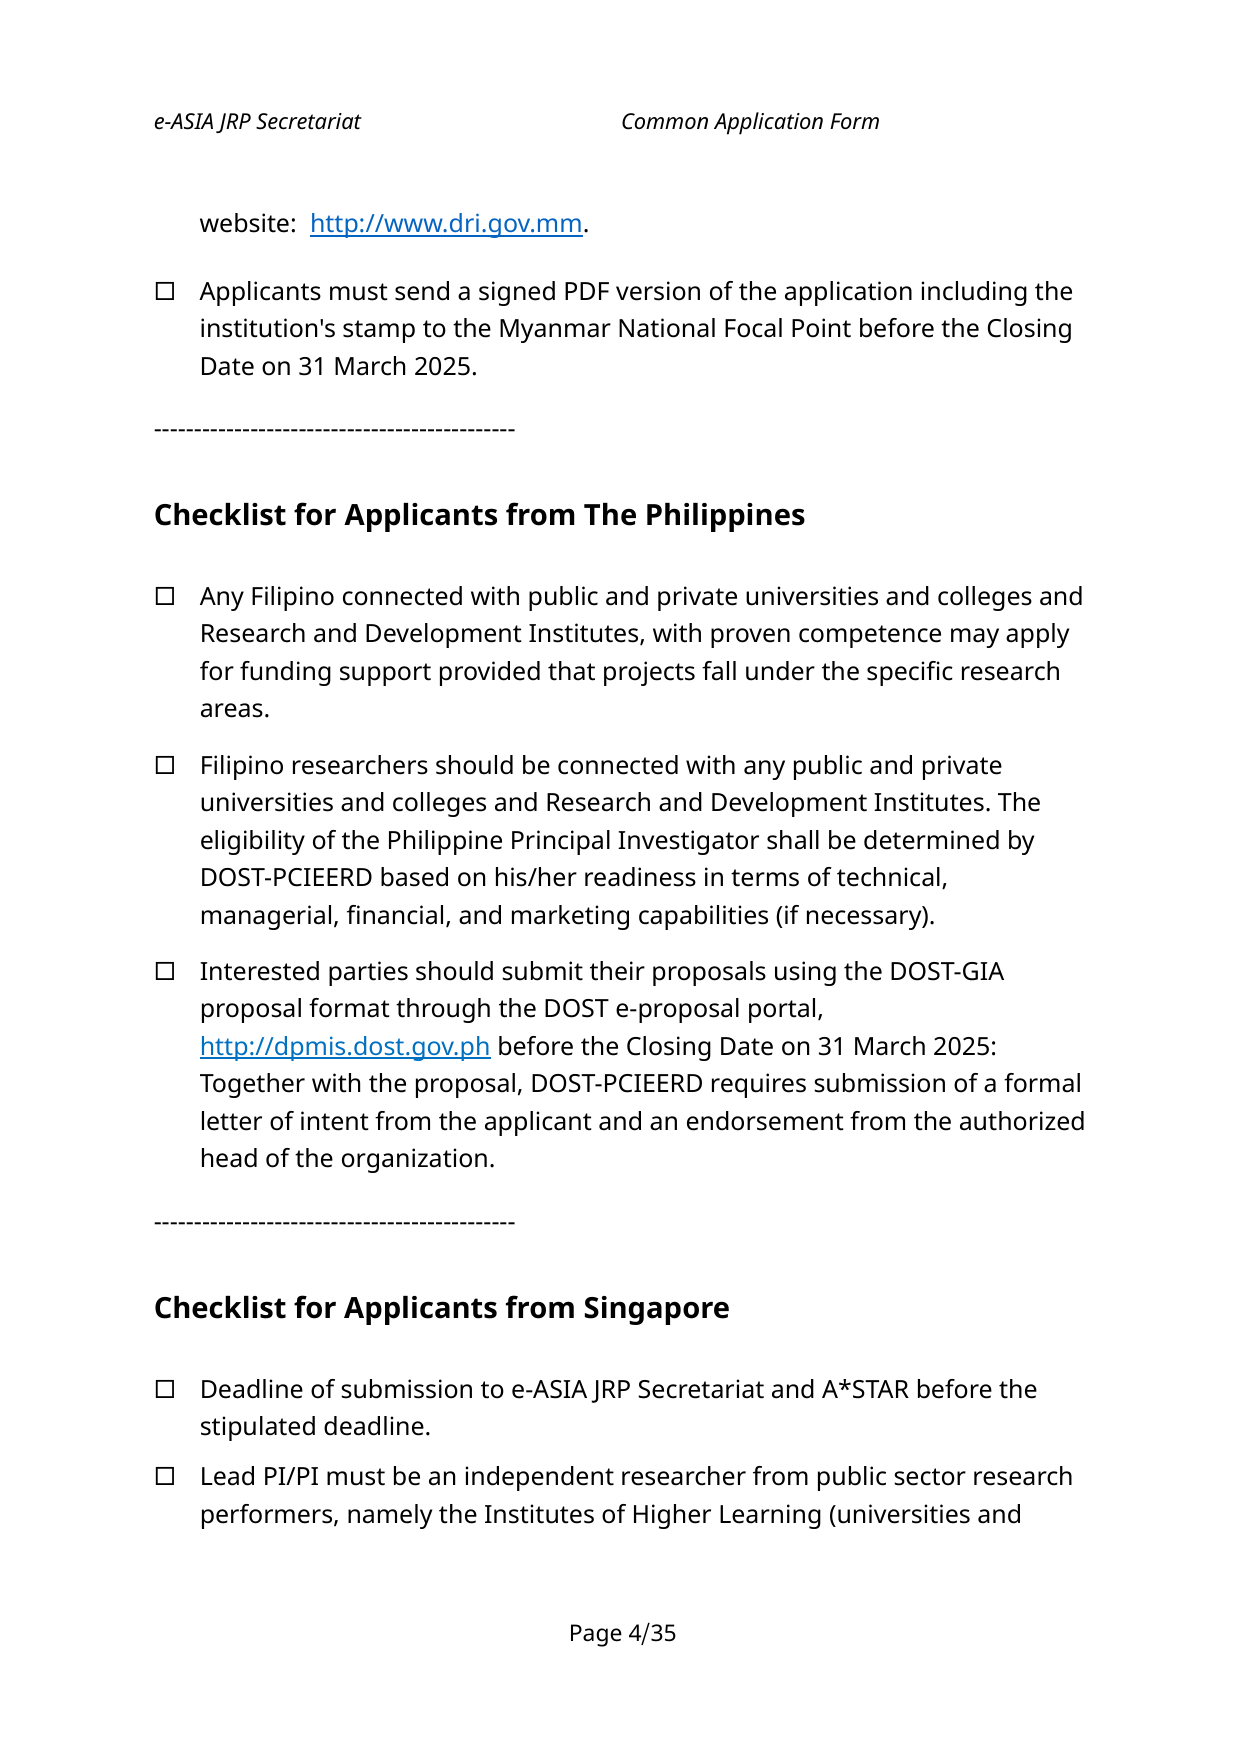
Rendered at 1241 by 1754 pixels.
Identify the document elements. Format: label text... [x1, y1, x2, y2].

text --------------------------------------------- [153, 409, 1087, 447]
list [153, 1457, 1087, 1532]
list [153, 204, 1087, 242]
text Checklist for Applicants from The Philippines [153, 477, 1087, 552]
list Any Filipino connected with public and private universities and colleges and Research and Development Institutes, with proven competence may apply for funding support provided that projects fall under the specific research areas. [153, 577, 1087, 727]
list Interested parties should submit their proposals using the DOST-GIA proposal format through the DOST e-proposal portal, http://dpmis.dost.gov.ph before the Closing Date on 31 March 2025: Together with the proposal, DOST-PCIEERD requires submission of a formal letter of intent from the applicant and an endorsement from the authorized head of the organization. [153, 952, 1087, 1177]
list Filipino researchers should be connected with any public and private universities and colleges and Research and Development Institutes. The eligibility of the Philippine Principal Investigator shall be determined by DOST-PCIEERD based on his/her readiness in terms of technical, managerial, financial, and marketing capabilities (if necessary). [153, 746, 1087, 933]
text Checklist for Applicants from Singapore [153, 1269, 1087, 1344]
list Applicants must send a signed PDF version of the application including the institution's stamp to the Myanmar National Focal Point before the Closing Date on 31 March 2025. [153, 272, 1087, 384]
list Deadline of submission to e-ASIA JRP Secretariat and A*STAR before the stipulated deadline. [153, 1369, 1087, 1444]
text --------------------------------------------- [153, 1202, 1087, 1239]
